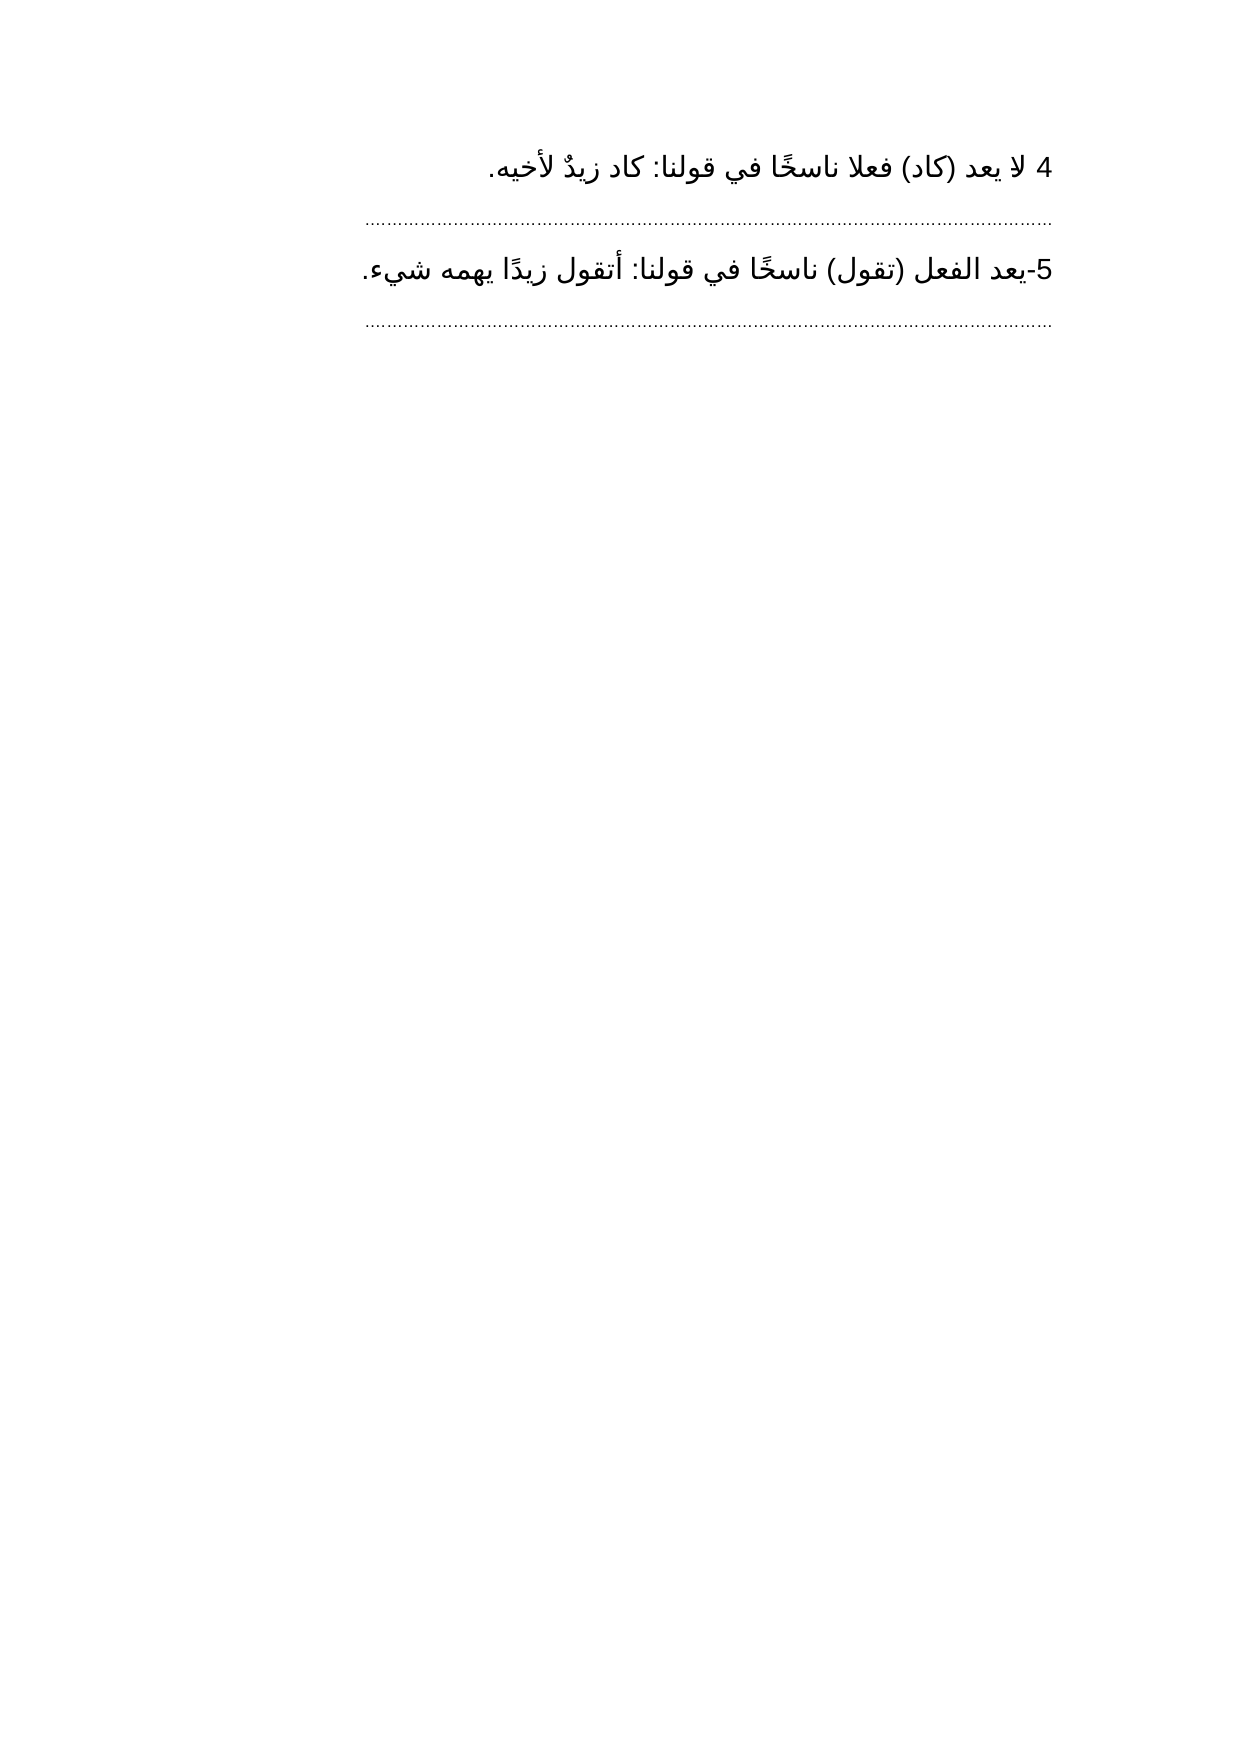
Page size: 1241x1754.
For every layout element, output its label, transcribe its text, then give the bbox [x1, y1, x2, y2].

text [187, 209, 1053, 228]
text 5-يعد الفعل (تقول) ناسخًا في قولنا: أتقول زيدًا يهمه شيء. [187, 252, 1053, 286]
text ……………………………………………………………………………………………………………. [187, 312, 1053, 331]
text 4-لا يعد (كاد) فعلا ناسخًا في قولنا: كاد زيدٌ لأخيه. [187, 150, 1053, 183]
